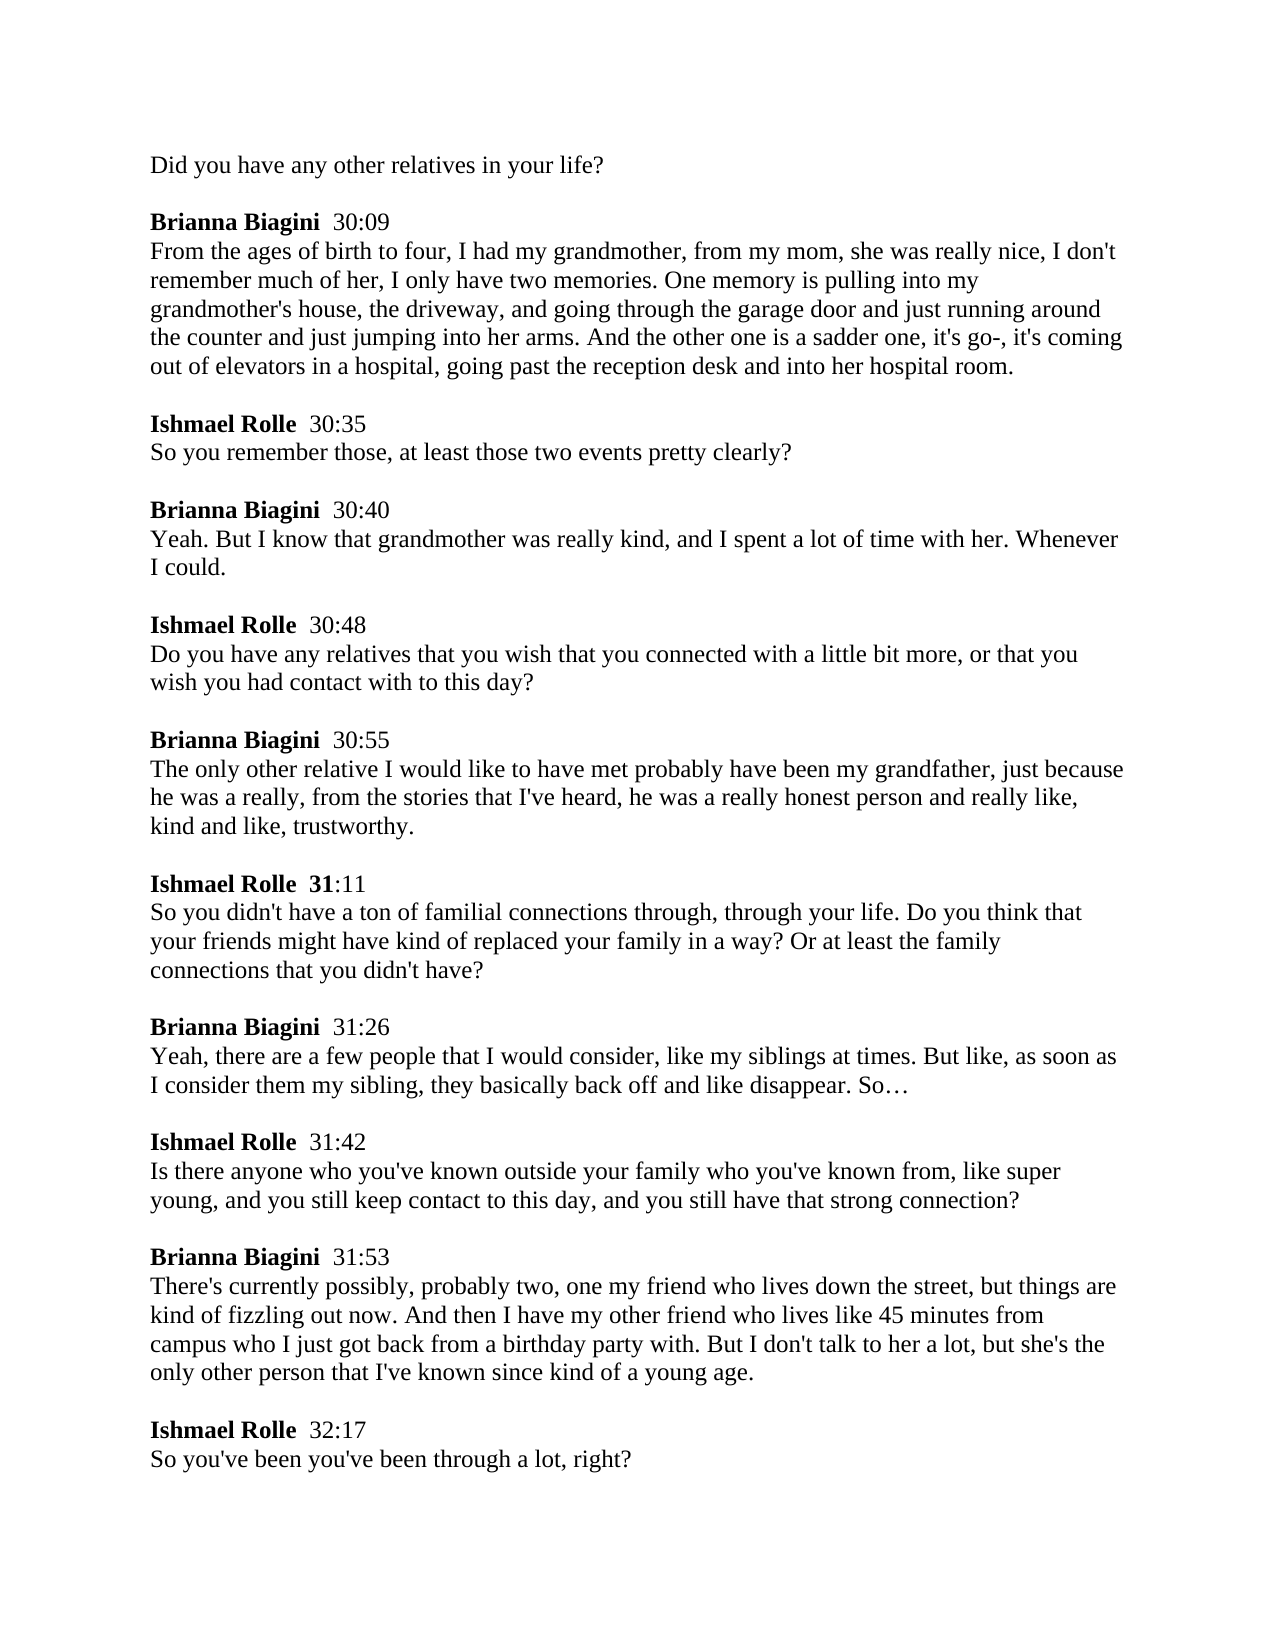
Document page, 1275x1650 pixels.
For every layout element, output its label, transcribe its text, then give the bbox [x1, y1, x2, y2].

text Brianna Biagini 30:55 [150, 725, 1125, 754]
text Ishmael Rolle 31:42 [150, 1127, 1125, 1156]
text So you didn't have a ton of familial connections through, through your life. Do you think that your friends might have kind of replaced your family in a way? Or at least the family connections that you didn't have? [150, 897, 1125, 984]
text So you've been you've been through a lot, right? [150, 1444, 1125, 1472]
text From the ages of birth to four, I had my grandmother, from my mom, she was really nice, I don't remember much of her, I only have two memories. One memory is pulling into my grandmother's house, the driveway, and going through the garage door and just running around the counter and just jumping into her arms. And the other one is a sadder one, it's go-, it's coming out of elevators in a hospital, going past the reception desk and into her hospital room. [150, 236, 1125, 380]
text Ishmael Rolle 32:17 [150, 1415, 1125, 1444]
text Did you have any other relatives in your life? [150, 150, 1125, 179]
text So you remember those, at least those two events pretty clearly? [150, 437, 1125, 466]
text Ishmael Rolle 30:35 [150, 409, 1125, 437]
text Brianna Biagini 31:53 [150, 1242, 1125, 1271]
text Ishmael Rolle 30:48 [150, 610, 1125, 639]
text Brianna Biagini 30:09 [150, 207, 1125, 236]
text Do you have any relatives that you wish that you connected with a little bit more, or that you wish you had contact with to this day? [150, 639, 1125, 696]
text Brianna Biagini 31:26 [150, 1012, 1125, 1041]
text There's currently possibly, probably two, one my friend who lives down the street, but things are kind of fizzling out now. And then I have my other friend who lives like 45 minutes from campus who I just got back from a birthday party with. But I don't talk to her a lot, but she's the only other person that I've known since kind of a young age. [150, 1271, 1125, 1386]
text Yeah, there are a few people that I would consider, like my siblings at times. But like, as soon as I consider them my sibling, they basically back off and like disappear. So… [150, 1041, 1125, 1099]
text Yeah. But I know that grandmother was really kind, and I spent a lot of time with her. Whenever I could. [150, 524, 1125, 581]
text The only other relative I would like to have met probably have been my grandfather, just because he was a really, from the stories that I've heard, he was a really honest person and really like, kind and like, trustworthy. [150, 754, 1125, 840]
text Is there anyone who you've known outside your family who you've known from, like super young, and you still keep contact to this day, and you still have that strong connection? [150, 1156, 1125, 1214]
text Brianna Biagini 30:40 [150, 495, 1125, 524]
text Ishmael Rolle 31:11 [150, 869, 1125, 897]
